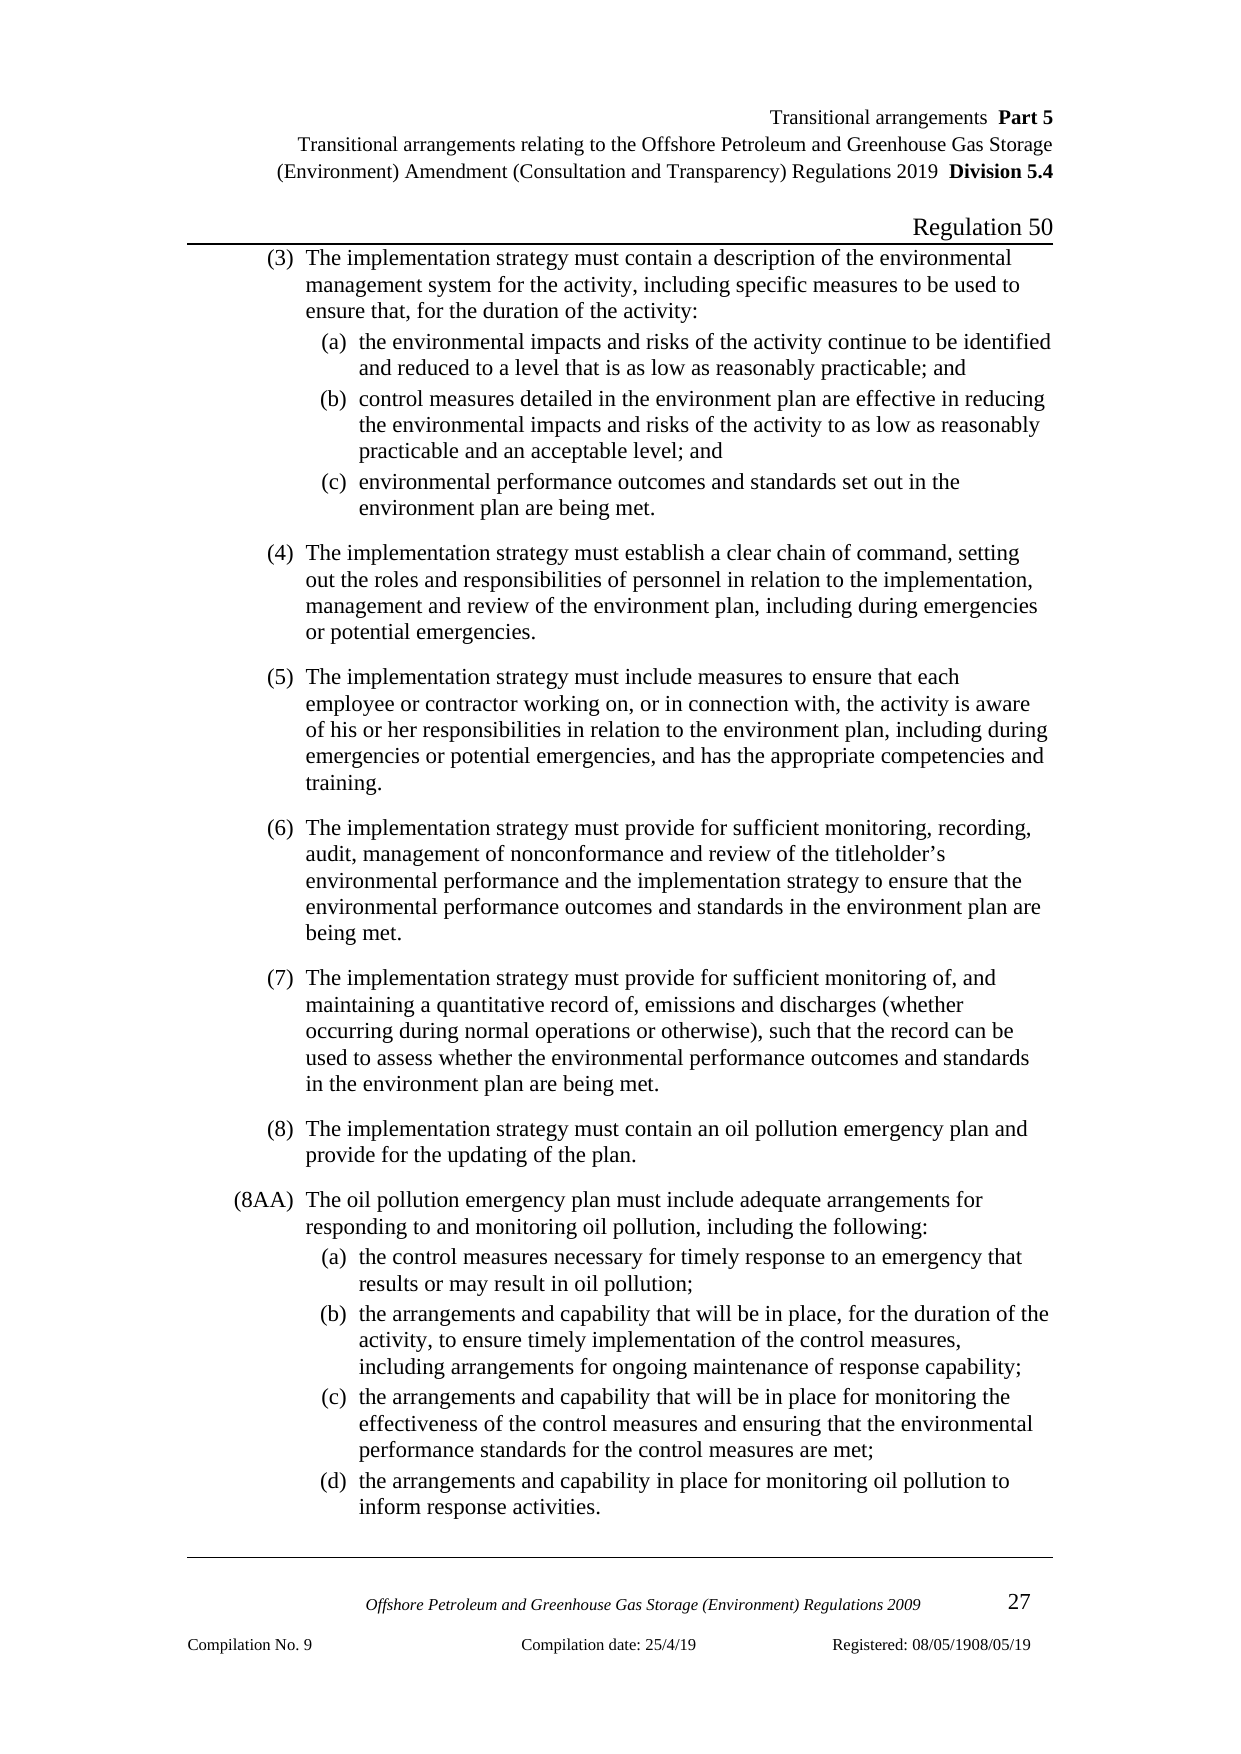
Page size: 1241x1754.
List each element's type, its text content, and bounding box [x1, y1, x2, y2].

text (8AA) The oil pollution emergency plan must include adequate arrangements for responding to and monitoring oil pollution, including the following: [187, 1186, 1053, 1239]
text (4) The implementation strategy must establish a clear chain of command, setting out the roles and responsibilities of personnel in relation to the implementation, management and review of the environment plan, including during emergencies or potential emergencies. [187, 539, 1053, 645]
text (7) The implementation strategy must provide for sufficient monitoring of, and maintaining a quantitative record of, emissions and discharges (whether occurring during normal operations or otherwise), such that the record can be used to assess whether the environmental performance outcomes and standards in the environment plan are being met. [187, 964, 1053, 1096]
text (6) The implementation strategy must provide for sufficient monitoring, recording, audit, management of nonconformance and review of the titleholder’s environmental performance and the implementation strategy to ensure that the environmental performance outcomes and standards in the environment plan are being met. [187, 814, 1053, 946]
text (c) environmental performance outcomes and standards set out in the environment plan are being met. [187, 468, 1053, 521]
text (5) The implementation strategy must include measures to ensure that each employee or contractor working on, or in connection with, the activity is aware of his or her responsibilities in relation to the environment plan, including during emergencies or potential emergencies, and has the appropriate competencies and training. [187, 663, 1053, 795]
text (3) The implementation strategy must contain a description of the environmental management system for the activity, including specific measures to be used to ensure that, for the duration of the activity: [187, 245, 1053, 323]
text (b) the arrangements and capability that will be in place, for the duration of the activity, to ensure timely implementation of the control measures, including arrangements for ongoing maintenance of response capability; [187, 1300, 1053, 1379]
text (a) the environmental impacts and risks of the activity continue to be identified and reduced to a level that is as low as reasonably practicable; and [187, 328, 1053, 380]
text (a) the control measures necessary for timely response to an emergency that results or may result in oil pollution; [187, 1243, 1053, 1296]
text (d) the arrangements and capability in place for monitoring oil pollution to inform response activities. [187, 1467, 1053, 1519]
text (b) control measures detailed in the environment plan are effective in reducing the environmental impacts and risks of the activity to as low as reasonably practicable and an acceptable level; and [187, 384, 1053, 464]
text (8) The implementation strategy must contain an oil pollution emergency plan and provide for the updating of the plan. [187, 1115, 1053, 1168]
text (c) the arrangements and capability that will be in place for monitoring the effectiveness of the control measures and ensuring that the environmental performance standards for the control measures are met; [187, 1383, 1053, 1462]
